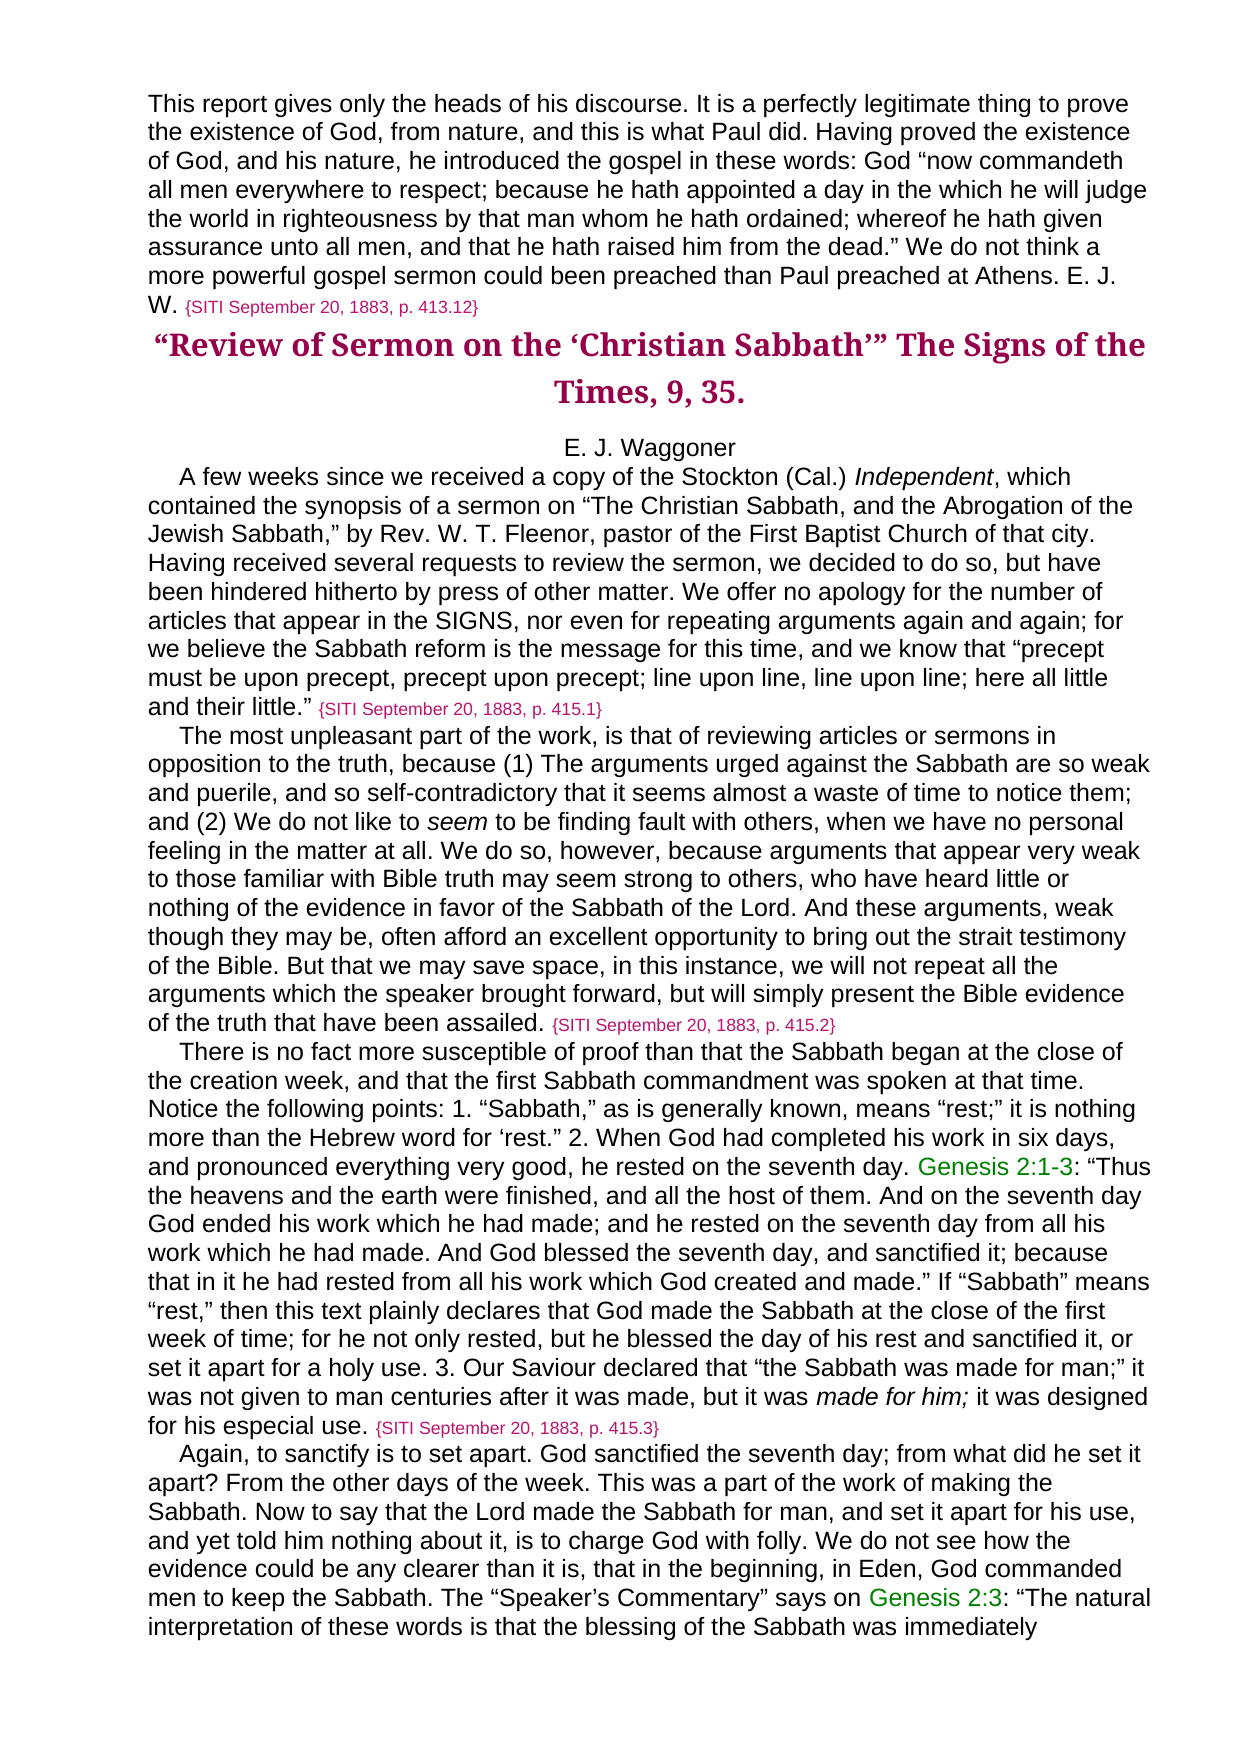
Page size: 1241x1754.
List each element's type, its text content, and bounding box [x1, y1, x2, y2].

text There is no fact more susceptible of proof than that the Sabbath began at the close of the creation week, and that the first Sabbath commandment was spoken at that time. Notice the following points: 1. “Sabbath,” as is generally known, means “rest;” it is nothing more than the Hebrew word for ‘rest.” 2. When God had completed his work in six days, and pronounced everything very good, he rested on the seventh day. Genesis 2:1-3: “Thus the heavens and the earth were finished, and all the host of them. And on the seventh day God ended his work which he had made; and he rested on the seventh day from all his work which he had made. And God blessed the seventh day, and sanctified it; because that in it he had rested from all his work which God created and made.” If “Sabbath” means “rest,” then this text plainly declares that God made the Sabbath at the close of the first week of time; for he not only rested, but he blessed the day of his rest and sanctified it, or set it apart for a holy use. 3. Our Saviour declared that “the Sabbath was made for man;” it was not given to man centuries after it was made, but it was made for him; it was designed for his especial use. {SITI September 20, 1883, p. 415.3} [148, 1037, 1152, 1439]
text E. J. Waggoner [148, 433, 1152, 462]
text “Review of Sermon on the ‘Christian Sabbath’” The Signs of the Times, 9, 35. [148, 318, 1152, 412]
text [148, 88, 1152, 318]
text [148, 1439, 1152, 1641]
text A few weeks since we received a copy of the Stockton (Cal.) Independent, which contained the synopsis of a sermon on “The Christian Sabbath, and the Abrogation of the Jewish Sabbath,” by Rev. W. T. Fleenor, pastor of the First Baptist Church of that city. Having received several requests to review the sermon, we decided to do so, but have been hindered hitherto by press of other matter. We offer no apology for the number of articles that appear in the SIGNS, nor even for repeating arguments again and again; for we believe the Sabbath reform is the message for this time, and we know that “precept must be upon precept, precept upon precept; line upon line, line upon line; here all little and their little.” {SITI September 20, 1883, p. 415.1} [148, 462, 1152, 721]
text The most unpleasant part of the work, is that of reviewing articles or sermons in opposition to the truth, because (1) The arguments urged against the Sabbath are so weak and puerile, and so self-contradictory that it seems almost a waste of time to notice them; and (2) We do not like to seem to be finding fault with others, when we have no personal feeling in the matter at all. We do so, however, because arguments that appear very weak to those familiar with Bible truth may seem strong to others, who have heard little or nothing of the evidence in favor of the Sabbath of the Lord. And these arguments, weak though they may be, often afford an excellent opportunity to bring out the strait testimony of the Bible. But that we may save space, in this instance, we will not repeat all the arguments which the speaker brought forward, but will simply present the Bible evidence of the truth that have been assailed. {SITI September 20, 1883, p. 415.2} [148, 721, 1152, 1037]
